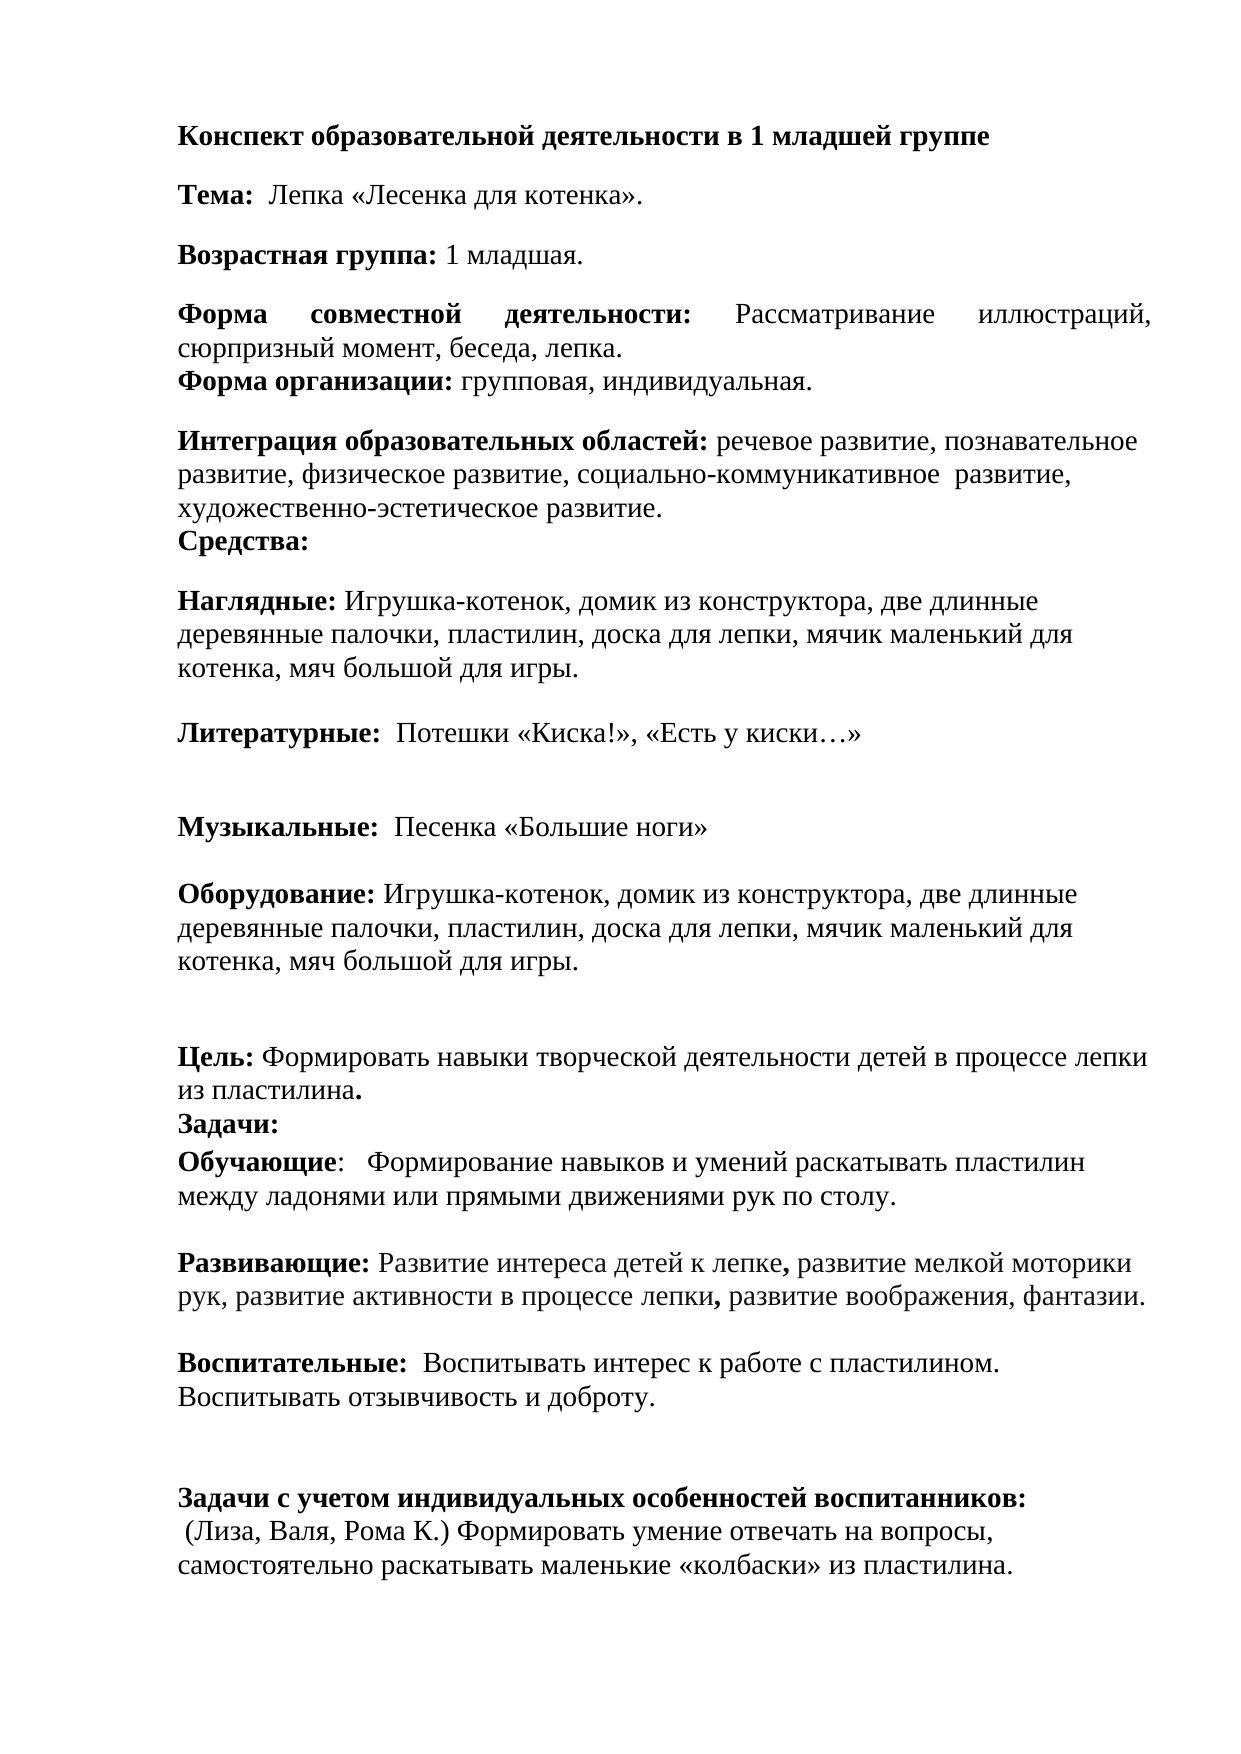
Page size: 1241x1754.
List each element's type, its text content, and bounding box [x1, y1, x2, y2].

text Конспект образовательной деятельности в 1 младшей группе [177, 118, 1152, 152]
text Возрастная группа: 1 младшая. [177, 237, 1152, 270]
text Задачи: [177, 1106, 1152, 1139]
text Развивающие: Развитие интереса детей к лепке, развитие мелкой моторики рук, развитие активности в процессе лепки, развитие воображения, фантазии. [177, 1245, 1152, 1312]
text Задачи с учетом индивидуальных особенностей воспитанников: [177, 1480, 1152, 1513]
text (Лиза, Валя, Рома К.) Формировать умение отвечать на вопросы, самостоятельно раскатывать маленькие «колбаски» из пластилина. [177, 1513, 1152, 1580]
text Воспитательные: Воспитывать интерес к работе с пластилином. Воспитывать отзывчивость и доброту. [177, 1346, 1152, 1413]
text Тема: Лепка «Лесенка для котенка». [177, 177, 1152, 211]
text Форма совместной деятельности: Рассматривание иллюстраций, сюрпризный момент, беседа, лепка. [177, 296, 1152, 363]
text Обучающие: Формирование навыков и умений раскатывать пластилин между ладонями или прямыми движениями рук по столу. [177, 1144, 1152, 1211]
text Средства: [177, 523, 1152, 557]
text Оборудование: Игрушка-котенок, домик из конструктора, две длинные деревянные палочки, пластилин, доска для лепки, мячик маленький для котенка, мяч большой для игры. [177, 876, 1152, 977]
text Форма организации: групповая, индивидуальная. [177, 363, 1152, 397]
subtitle Музыкальные: Песенка «Большие ноги» [177, 809, 1152, 843]
text Наглядные: Игрушка-котенок, домик из конструктора, две длинные деревянные палочки, пластилин, доска для лепки, мячик маленький для котенка, мяч большой для игры. [177, 583, 1152, 683]
text Цель: Формировать навыки творческой деятельности детей в процессе лепки из пластилина. [177, 1039, 1152, 1106]
text Интеграция образовательных областей: речевое развитие, познавательное развитие, физическое развитие, социально-коммуникативное развитие, художественно-эстетическое развитие. [177, 423, 1152, 523]
text Литературные: Потешки «Киска!», «Есть у киски…» [177, 715, 1152, 749]
